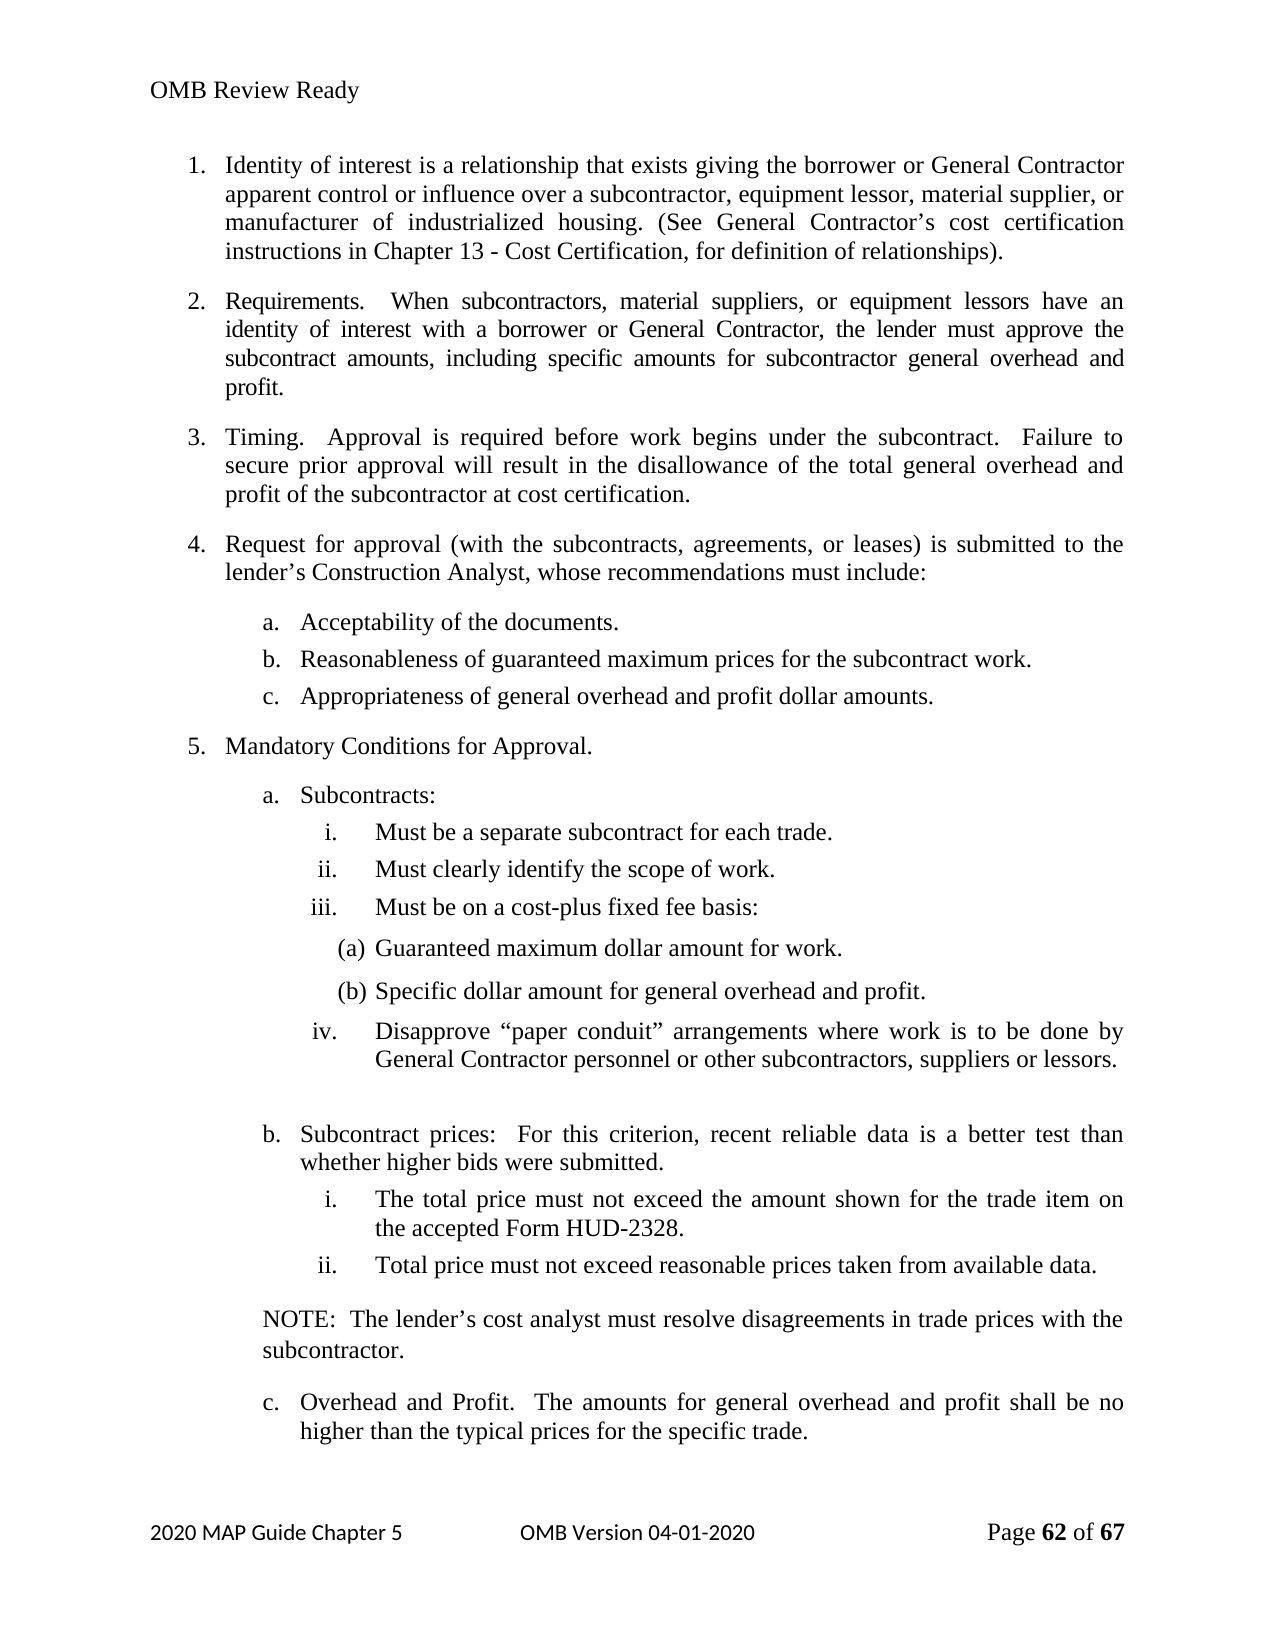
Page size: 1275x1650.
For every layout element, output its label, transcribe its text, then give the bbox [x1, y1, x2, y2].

text (a) Guaranteed maximum dollar amount for work. [337, 933, 1125, 962]
text Requirements. When subcontractors, material suppliers, or equipment lessors have an identity of interest with a borrower or General Contractor, the lender must approve the subcontract amounts, including specific amounts for subcontractor general overhead and profit. [187, 286, 1125, 401]
text (b) Specific dollar amount for general overhead and profit. [337, 976, 1125, 1005]
list Disapprove “paper conduit” arrangements where work is to be done by General Contractor personnel or other subcontractors, suppliers or lessors. [337, 1016, 1125, 1073]
text Appropriateness of general overhead and profit dollar amounts. [262, 681, 1125, 710]
list Must be on a cost-plus fixed fee basis: [337, 892, 1125, 920]
list Identity of interest is a relationship that exists giving the borrower or General Contractor apparent control or influence over a subcontractor, equipment lessor, material supplier, or manufacturer of industrialized housing. (See General Contractor’s cost certification instructions in Chapter 13 - Cost Certification, for definition of relationships). [187, 150, 1125, 265]
list Must be a separate subcontract for each trade. [337, 817, 1125, 846]
text Overhead and Profit. The amounts for general overhead and profit shall be no higher than the typical prices for the specific trade. [262, 1387, 1125, 1444]
text Acceptability of the documents. [262, 607, 1125, 636]
text NOTE: The lender’s cost analyst must resolve disagreements in trade prices with the subcontractor. [262, 1304, 1125, 1364]
text Subcontract prices: For this criterion, recent reliable data is a better test than whether higher bids were submitted. [262, 1119, 1125, 1176]
text Request for approval (with the subcontracts, agreements, or leases) is submitted to the lender’s Construction Analyst, whose recommendations must include: [187, 529, 1125, 586]
list Total price must not exceed reasonable prices taken from available data. [337, 1250, 1125, 1279]
text Timing. Approval is required before work begins under the subcontract. Failure to secure prior approval will result in the disallowance of the total general overhead and profit of the subcontractor at cost certification. [187, 422, 1125, 508]
text Reasonableness of guaranteed maximum prices for the subcontract work. [262, 644, 1125, 673]
list The total price must not exceed the amount shown for the trade item on the accepted Form HUD-2328. [337, 1184, 1125, 1242]
text Subcontracts: [262, 780, 1125, 809]
text Mandatory Conditions for Approval. [187, 731, 1125, 759]
list Must clearly identify the scope of work. [337, 854, 1125, 883]
